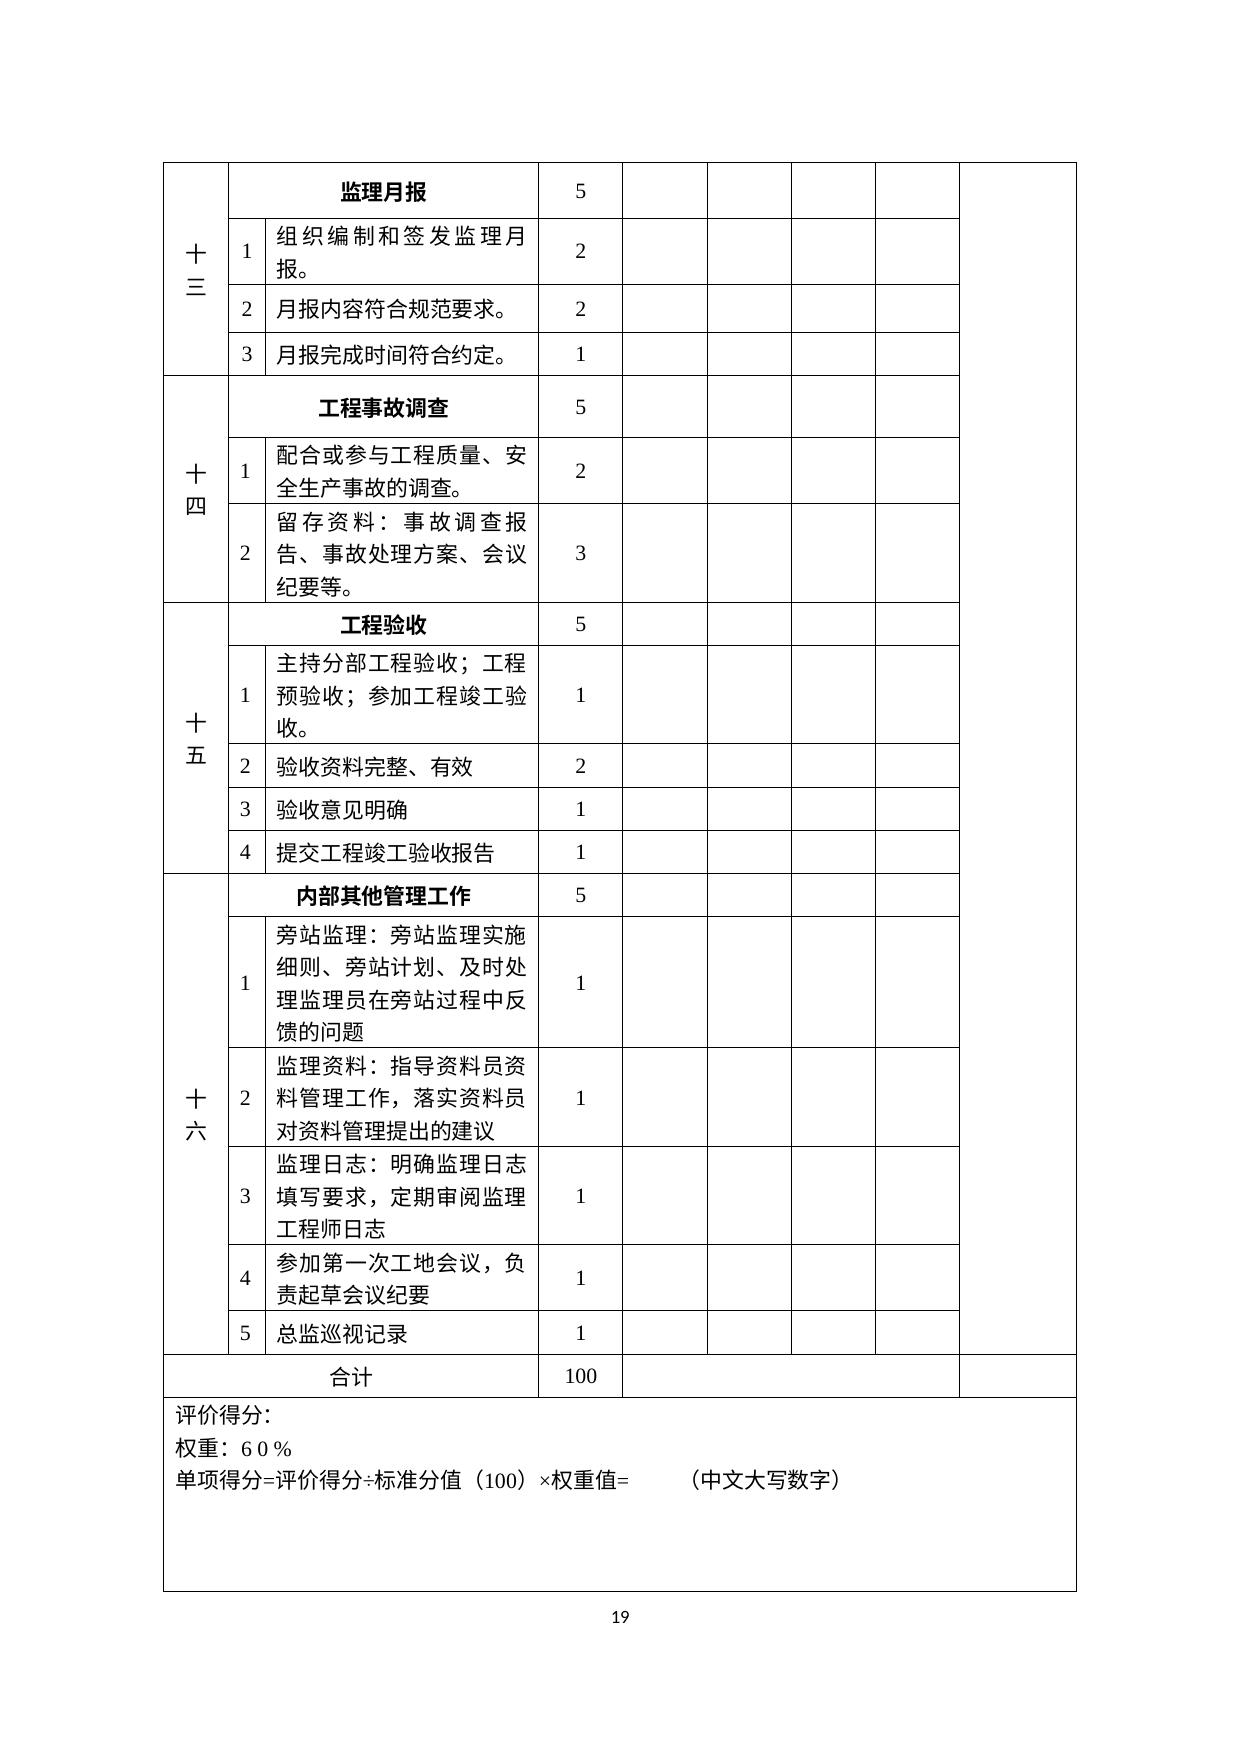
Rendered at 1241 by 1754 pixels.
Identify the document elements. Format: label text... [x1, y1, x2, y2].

table_cell 2 [229, 285, 265, 332]
table_cell [708, 376, 791, 437]
table_cell [708, 438, 791, 503]
table_cell [623, 788, 707, 830]
table_cell [623, 744, 707, 787]
table_cell [792, 744, 875, 787]
table_cell 总监巡视记录 [266, 1311, 538, 1354]
table_cell 5 [539, 376, 622, 437]
table_cell [623, 1245, 707, 1310]
table_cell 5 [539, 603, 622, 645]
table_cell [623, 603, 707, 645]
table_cell 2 [539, 219, 622, 284]
table_cell [792, 376, 875, 437]
table_cell [623, 1147, 707, 1244]
table_cell [623, 874, 707, 916]
table_cell [876, 285, 959, 332]
table_cell 合计 [164, 1355, 538, 1397]
table_cell 2 [229, 1048, 265, 1146]
table_cell [792, 333, 875, 375]
table_cell [792, 438, 875, 503]
table_cell 1 [539, 1245, 622, 1310]
table_cell 提交工程竣工验收报告 [266, 831, 538, 873]
table_cell 1 [539, 646, 622, 743]
table_cell [623, 1048, 707, 1146]
table_cell [792, 1048, 875, 1146]
table_cell [623, 1355, 959, 1397]
table_cell 内部其他管理工作 [229, 874, 538, 916]
table_cell [623, 376, 707, 437]
table_cell [708, 788, 791, 830]
table_cell 3 [229, 333, 265, 375]
table_cell 2 [539, 285, 622, 332]
table_cell 2 [539, 438, 622, 503]
table_cell 4 [229, 831, 265, 873]
table_cell [876, 438, 959, 503]
table_cell [623, 1311, 707, 1354]
table_cell [623, 285, 707, 332]
table_cell 月报内容符合规范要求。 [266, 285, 538, 332]
table_cell [708, 1245, 791, 1310]
table_cell [876, 917, 959, 1047]
table_cell [792, 1147, 875, 1244]
table_cell [876, 646, 959, 743]
table_cell 1 [539, 1048, 622, 1146]
table_cell [708, 504, 791, 602]
table_cell 1 [539, 1147, 622, 1244]
table_cell [708, 219, 791, 284]
table_cell 1 [229, 219, 265, 284]
table_cell [792, 1245, 875, 1310]
table_cell [876, 831, 959, 873]
table_cell 1 [539, 1311, 622, 1354]
table_cell [708, 744, 791, 787]
table_cell [623, 163, 707, 218]
table_cell [623, 504, 707, 602]
table_cell 3 [229, 788, 265, 830]
table_cell [876, 1048, 959, 1146]
table_cell 配合或参与工程质量、安全生产事故的调查。 [266, 438, 538, 503]
table_cell [708, 603, 791, 645]
table_cell [876, 219, 959, 284]
table_cell 主持分部工程验收；工程预验收；参加工程竣工验收。 [266, 646, 538, 743]
table_cell 5 [539, 874, 622, 916]
table_cell 1 [539, 788, 622, 830]
table_cell [876, 504, 959, 602]
table_cell [708, 163, 791, 218]
table_cell 100 [539, 1355, 622, 1397]
table_cell [708, 1147, 791, 1244]
table_cell 1 [539, 917, 622, 1047]
table_cell [876, 788, 959, 830]
table_cell 3 [229, 1147, 265, 1244]
table_cell [792, 917, 875, 1047]
table_cell [708, 1048, 791, 1146]
table_cell 1 [229, 646, 265, 743]
table_cell [708, 917, 791, 1047]
table_cell [792, 788, 875, 830]
table_cell [708, 1311, 791, 1354]
table_cell [876, 333, 959, 375]
table_cell 2 [229, 504, 265, 602]
table_cell [792, 831, 875, 873]
table_cell 十六 [164, 874, 228, 1354]
table_cell 4 [229, 1245, 265, 1310]
table_cell 验收意见明确 [266, 788, 538, 830]
table_cell [792, 646, 875, 743]
table_cell [792, 285, 875, 332]
table_cell 十三 [164, 163, 228, 375]
table_cell [792, 603, 875, 645]
table_cell [960, 1355, 1076, 1397]
table_cell 月报完成时间符合约定。 [266, 333, 538, 375]
table_cell [708, 831, 791, 873]
table_cell [623, 333, 707, 375]
table_cell [792, 874, 875, 916]
table_cell [876, 603, 959, 645]
table_cell [876, 1147, 959, 1244]
table_cell 参加第一次工地会议，负责起草会议纪要 [266, 1245, 538, 1310]
table_cell 监理日志：明确监理日志填写要求，定期审阅监理工程师日志 [266, 1147, 538, 1244]
table_cell 组织编制和签发监理月报。 [266, 219, 538, 284]
table_cell [792, 1311, 875, 1354]
table_cell [792, 163, 875, 218]
table_cell 1 [539, 333, 622, 375]
table_cell [708, 285, 791, 332]
table_cell 十四 [164, 376, 228, 602]
table_cell [876, 1311, 959, 1354]
table_cell [623, 219, 707, 284]
table_cell 5 [539, 163, 622, 218]
table_cell [876, 376, 959, 437]
table_cell 3 [539, 504, 622, 602]
table_cell [708, 874, 791, 916]
table_cell 工程验收 [229, 603, 538, 645]
table_cell [623, 831, 707, 873]
table_cell 工程事故调查 [229, 376, 538, 437]
table_cell 十五 [164, 603, 228, 873]
table_cell 监理资料：指导资料员资料管理工作，落实资料员对资料管理提出的建议 [266, 1048, 538, 1146]
table_cell 旁站监理：旁站监理实施细则、旁站计划、及时处理监理员在旁站过程中反馈的问题 [266, 917, 538, 1047]
table_cell [708, 646, 791, 743]
table_cell [876, 1245, 959, 1310]
table_cell 留存资料：事故调查报告、事故处理方案、会议纪要等。 [266, 504, 538, 602]
table_cell [623, 438, 707, 503]
table_cell 1 [539, 831, 622, 873]
table_cell 1 [229, 917, 265, 1047]
table_cell 验收资料完整、有效 [266, 744, 538, 787]
table_cell [708, 333, 791, 375]
table_cell [792, 504, 875, 602]
table_cell [623, 917, 707, 1047]
table_cell 监理月报 [229, 163, 538, 218]
table_cell 2 [229, 744, 265, 787]
table_cell [623, 646, 707, 743]
table_cell [876, 744, 959, 787]
table_cell [876, 163, 959, 218]
table_cell [876, 874, 959, 916]
table_cell [792, 219, 875, 284]
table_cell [164, 1398, 1076, 1591]
table_cell 2 [539, 744, 622, 787]
table_cell 5 [229, 1311, 265, 1354]
table_cell 1 [229, 438, 265, 503]
